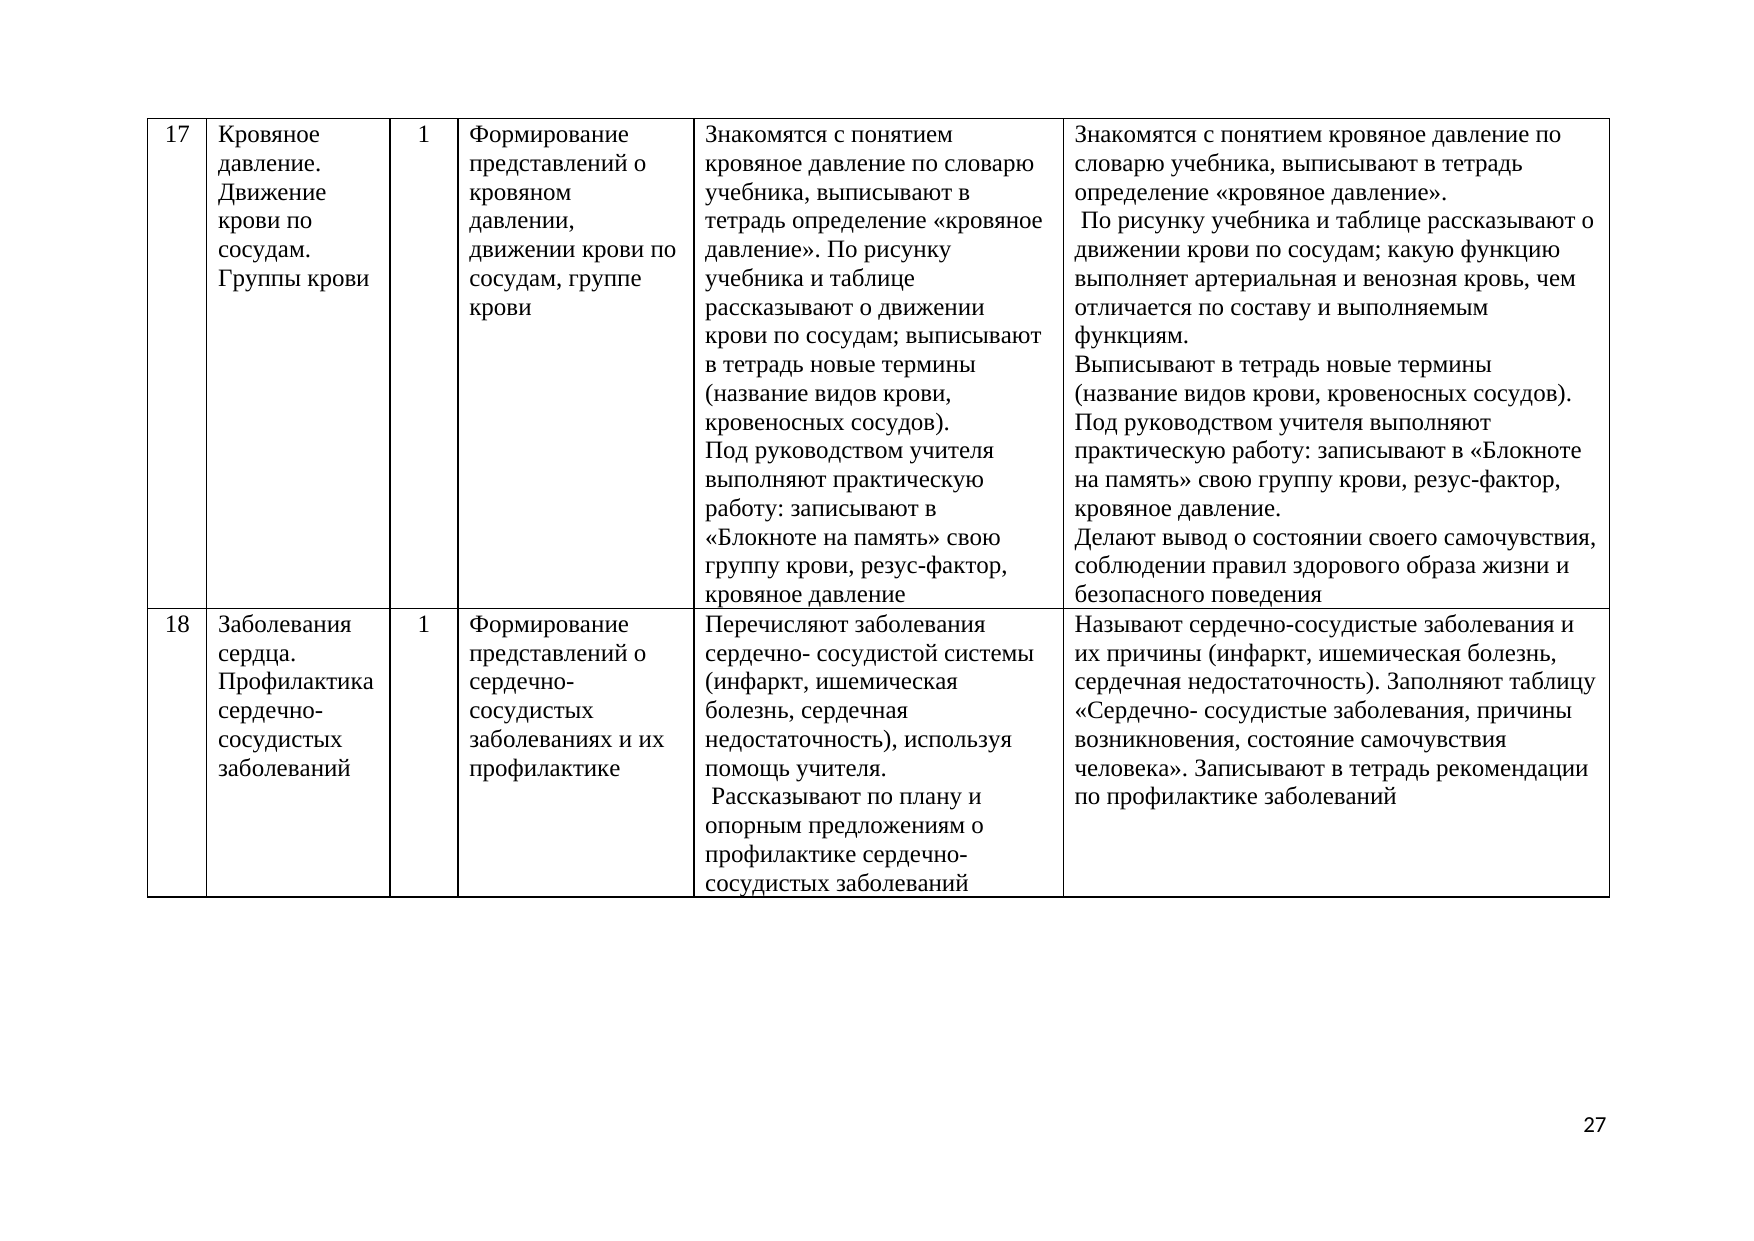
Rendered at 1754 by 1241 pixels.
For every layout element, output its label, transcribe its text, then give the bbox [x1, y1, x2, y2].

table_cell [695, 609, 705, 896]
table_cell 17 [148, 119, 206, 608]
table_cell 1 [391, 609, 457, 896]
table_cell Формирование представлений о сердечно- сосудистых заболеваниях и их профилактике [459, 609, 693, 896]
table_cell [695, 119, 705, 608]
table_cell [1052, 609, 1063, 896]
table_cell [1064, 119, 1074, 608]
table_cell Формирование представлений о кровяном давлении, движении крови по сосудам, группе крови [459, 119, 693, 608]
table_cell 1 [391, 119, 457, 608]
table_cell Заболевания сердца. Профилактика сердечно- сосудистых заболеваний [207, 609, 389, 896]
table_cell Кровяное давление. Движение крови по сосудам. Группы крови [207, 119, 389, 608]
table_cell Называют сердечно-сосудистые заболевания и их причины (инфаркт, ишемическая болезнь, сердечная недостаточность). Заполняют таблицу «Сердечно- сосудистые заболевания, причины возникновения, состояние самочувствия человека». Записывают в тетрадь рекомендации по профилактике заболеваний [1064, 609, 1609, 896]
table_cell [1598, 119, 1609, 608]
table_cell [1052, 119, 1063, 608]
table_cell 18 [148, 609, 206, 896]
